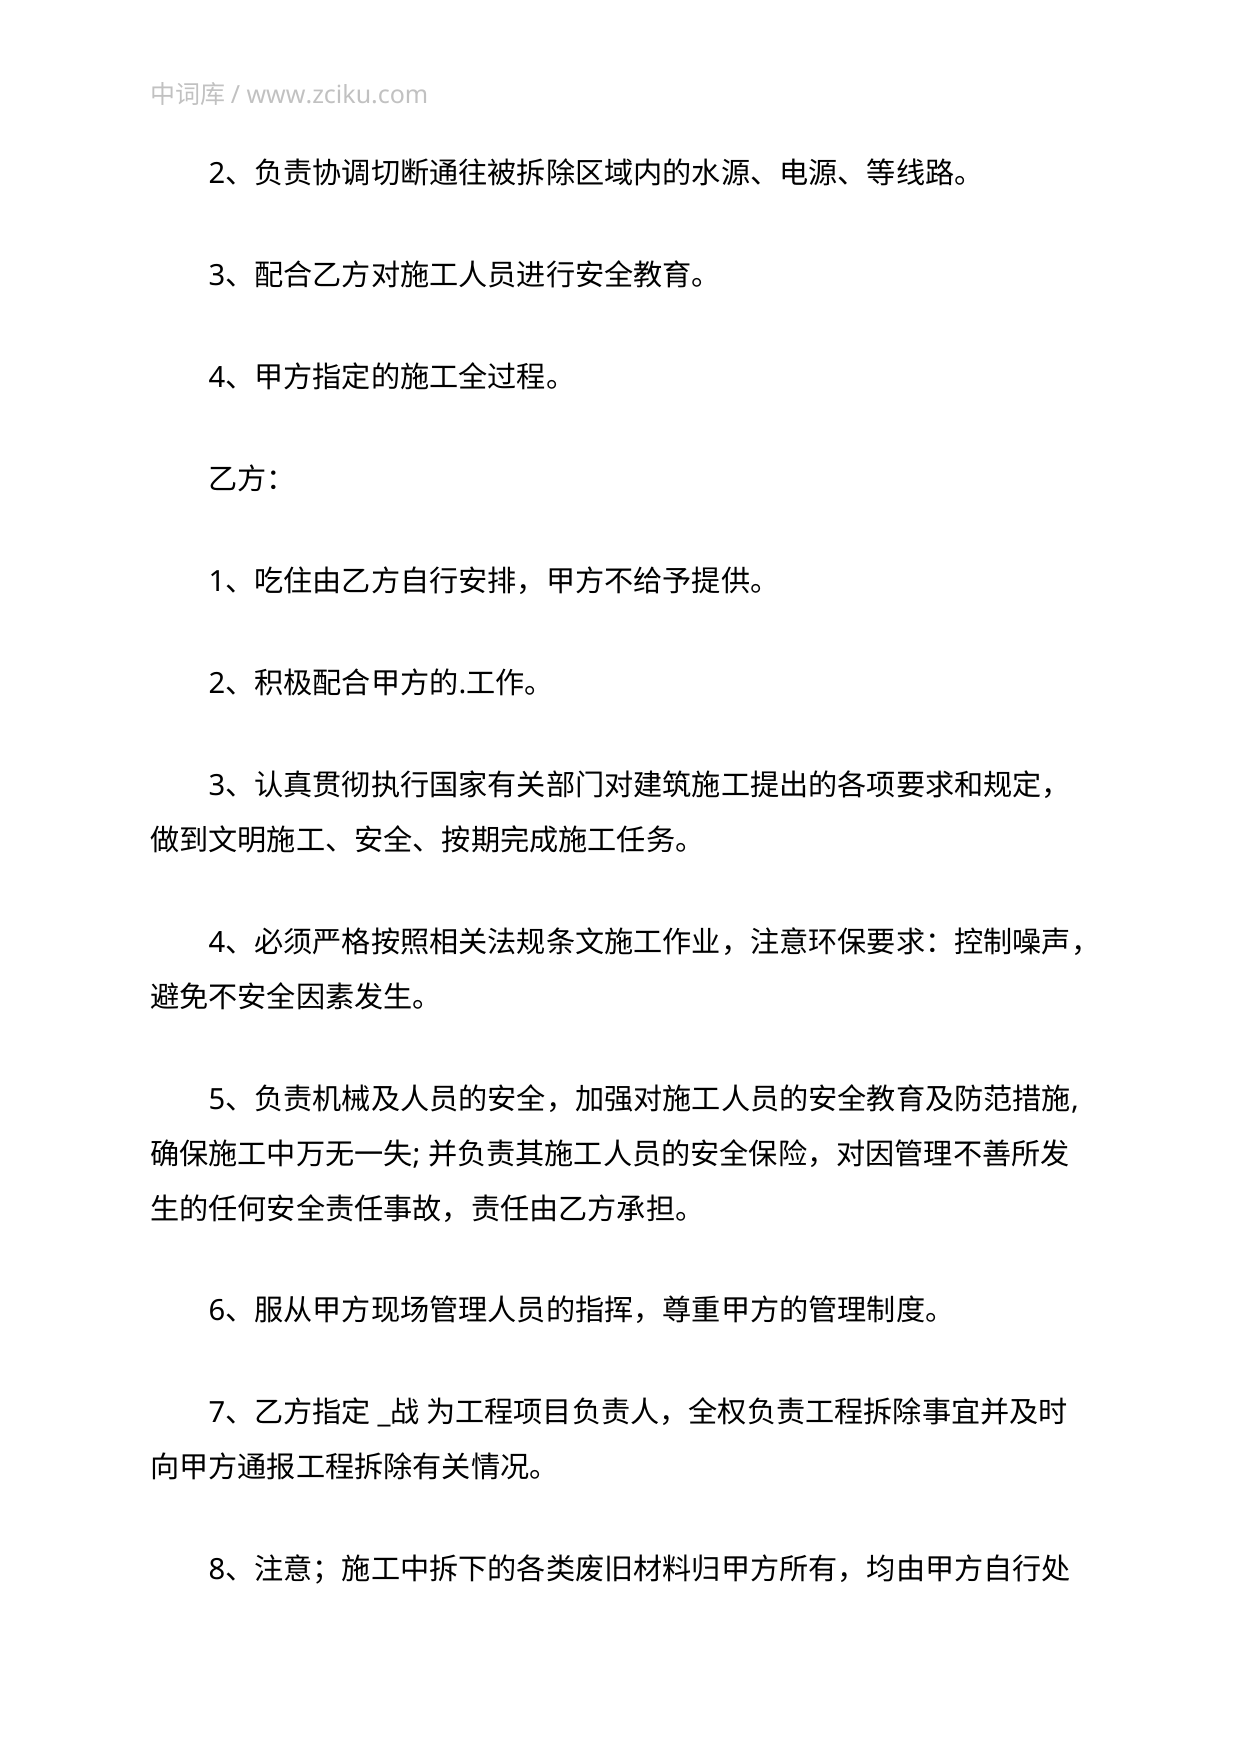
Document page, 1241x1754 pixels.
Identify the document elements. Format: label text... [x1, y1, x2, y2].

text 4、必须严格按照相关法规条文施工作业，注意环保要求：控制噪声，避免不安全因素发生。 [150, 918, 1090, 1016]
text 2、负责协调切断通往被拆除区域内的水源、电源、等线路。 [150, 150, 1090, 192]
text 7、乙方指定 _战 为工程项目负责人，全权负责工程拆除事宜并及时向甲方通报工程拆除有关情况。 [150, 1389, 1090, 1486]
text 5、负责机械及人员的安全，加强对施工人员的安全教育及防范措施,确保施工中万无一失; 并负责其施工人员的安全保险，对因管理不善所发生的任何安全责任事故，责任由乙方承担。 [150, 1075, 1090, 1227]
text 3、认真贯彻执行国家有关部门对建筑施工提出的各项要求和规定，做到文明施工、安全、按期完成施工任务。 [150, 762, 1090, 859]
text 3、配合乙方对施工人员进行安全教育。 [150, 252, 1090, 294]
text 乙方： [150, 456, 1090, 498]
text 1、吃住由乙方自行安排，甲方不给予提供。 [150, 558, 1090, 600]
text 6、服从甲方现场管理人员的指挥，尊重甲方的管理制度。 [150, 1287, 1090, 1329]
text 2、积极配合甲方的.工作。 [150, 660, 1090, 702]
text 4、甲方指定的施工全过程。 [150, 354, 1090, 396]
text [150, 1546, 1090, 1588]
